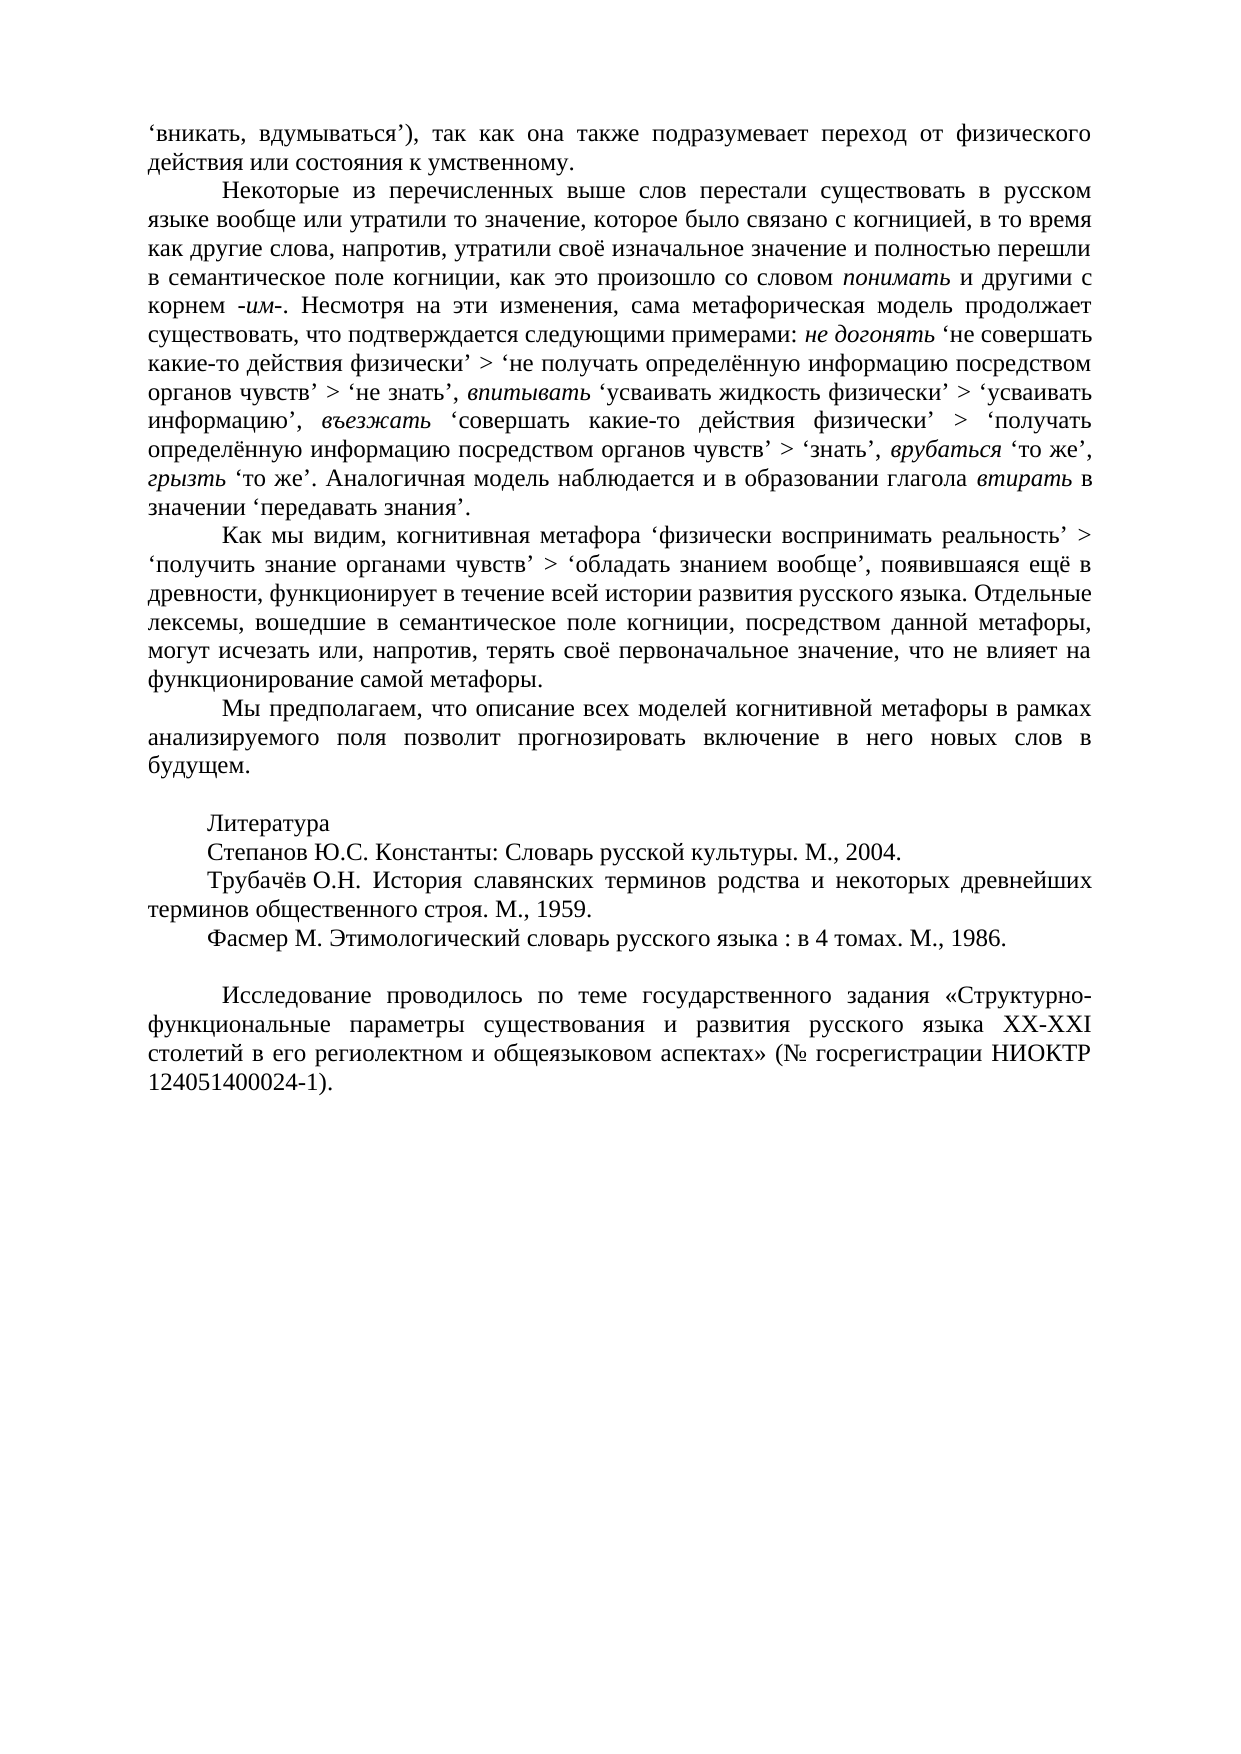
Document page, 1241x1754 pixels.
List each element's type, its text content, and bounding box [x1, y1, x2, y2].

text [148, 118, 1092, 176]
text Некоторые из перечисленных выше слов перестали существовать в русском языке вообще или утратили то значение, которое было связано с когницией, в то время как другие слова, напротив, утратили своё изначальное значение и полностью перешли в семантическое поле когниции, как это произошло со словом понимать и другими с корнем -им-. Несмотря на эти изменения, сама метафорическая модель продолжает существовать, что подтверждается следующими примерами: не догонять ‘не совершать какие-то действия физически’ > ‘не получать определённую информацию посредством органов чувств’ > ‘не знать’, впитывать ‘усваивать жидкость физически’ > ‘усваивать информацию’, въезжать ‘совершать какие-то действия физически’ > ‘получать определённую информацию посредством органов чувств’ > ‘знать’, врубаться ‘то же’, грызть ‘то же’. Аналогичная модель наблюдается и в образовании глагола втирать в значении ‘передавать знания’. [148, 176, 1092, 521]
text Литература [148, 808, 1092, 837]
text Мы предполагаем, что описание всех моделей когнитивной метафоры в рамках анализируемого поля позволит прогнозировать включение в него новых слов в будущем. [148, 693, 1092, 779]
text Трубачёв О.Н. История славянских терминов родства и некоторых древнейших терминов общественного строя. М., 1959. [148, 866, 1092, 923]
text Фасмер М. Этимологический словарь русского языка : в 4 томах. М., 1986. [148, 923, 1092, 952]
text Как мы видим, когнитивная метафора ‘физически воспринимать реальность’ > ‘получить знание органами чувств’ > ‘обладать знанием вообще’, появившаяся ещё в древности, функционирует в течение всей истории развития русского языка. Отдельные лексемы, вошедшие в семантическое поле когниции, посредством данной метафоры, могут исчезать или, напротив, терять своё первоначальное значение, что не влияет на функционирование самой метафоры. [148, 521, 1092, 693]
text Степанов Ю.С. Константы: Словарь русской культуры. М., 2004. [148, 837, 1092, 866]
text Исследование проводилось по теме государственного задания «Структурно-функциональные параметры существования и развития русского языка XX-XXI столетий в его региолектном и общеязыковом аспектах» (№ госрегистрации НИОКТР 124051400024-1). [148, 981, 1092, 1096]
